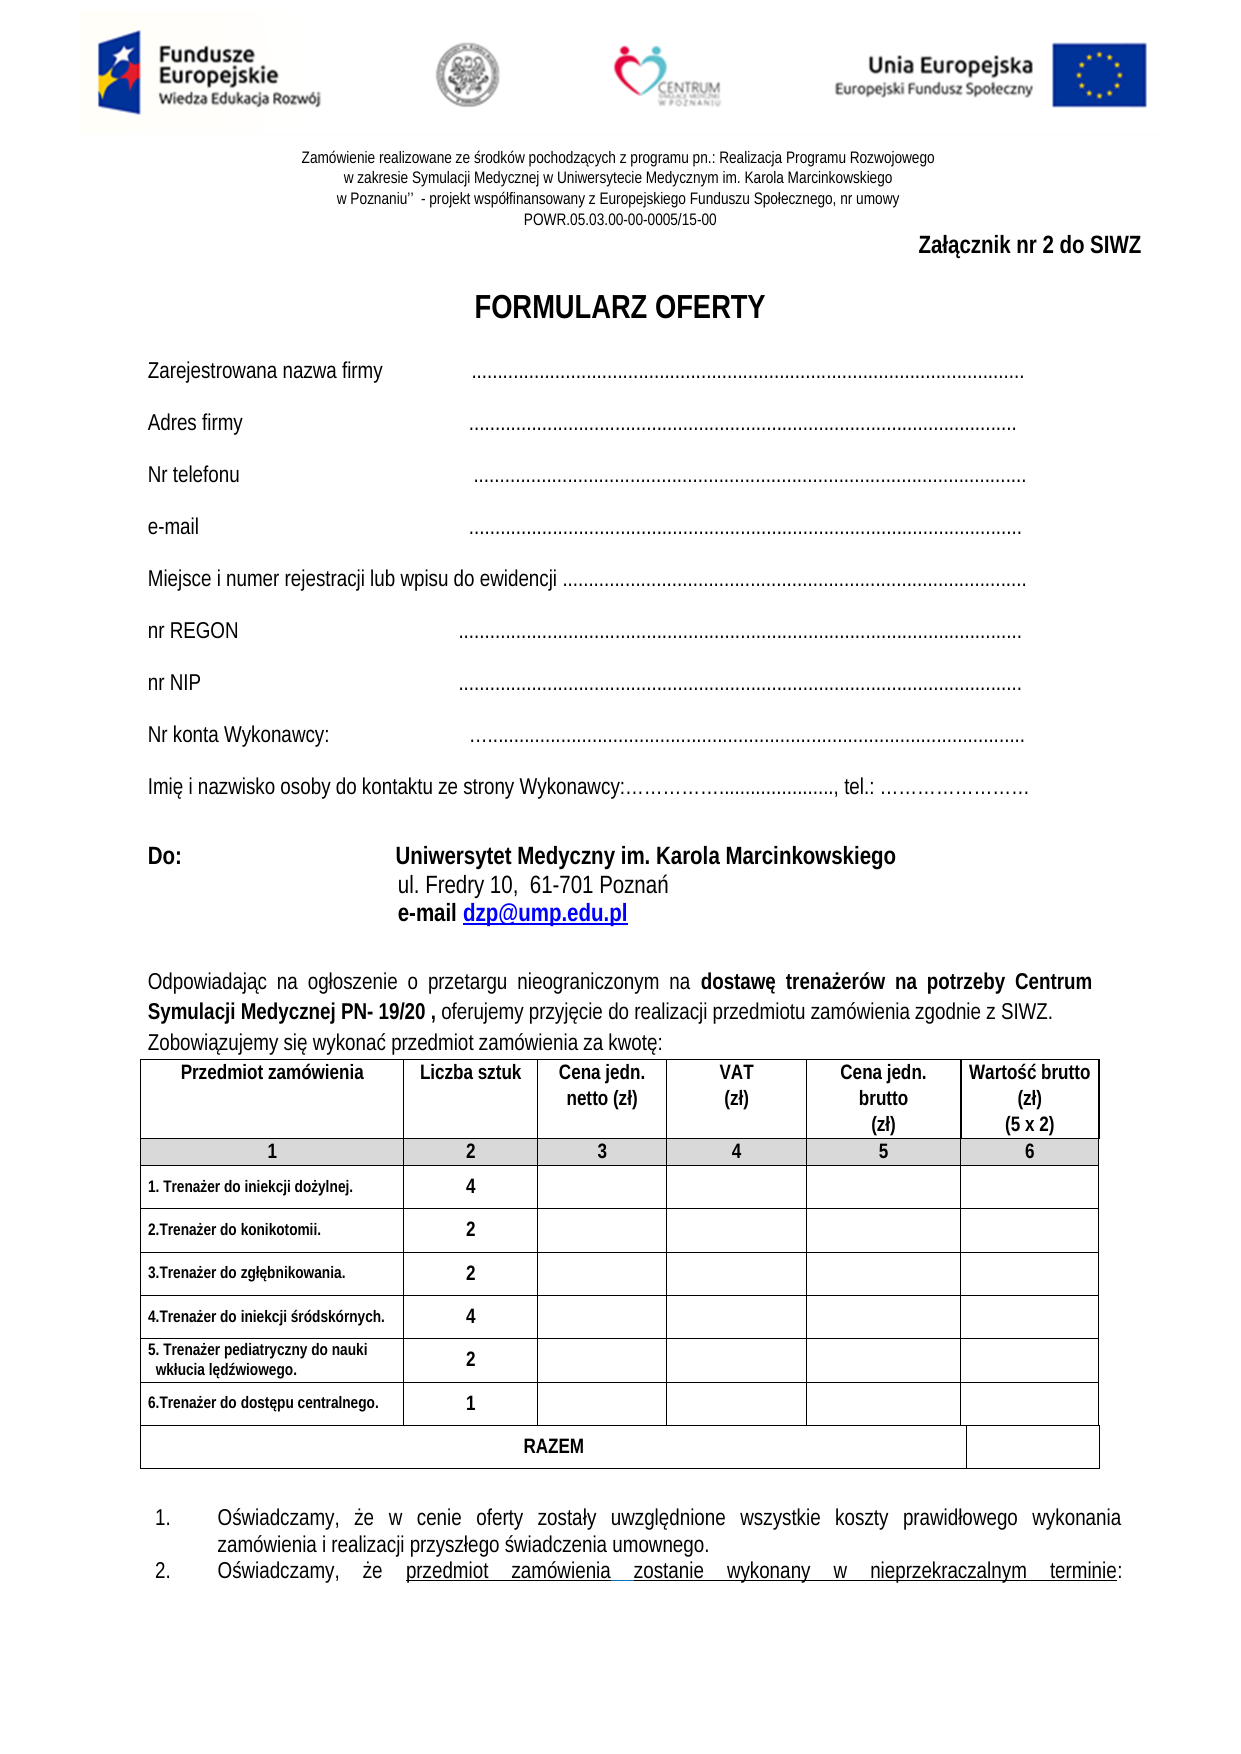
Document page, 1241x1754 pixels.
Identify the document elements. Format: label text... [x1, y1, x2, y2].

table_cell 4 [404, 1296, 537, 1338]
table_header Cena jedn. brutto (zł) [807, 1060, 960, 1138]
table_header Liczba sztuk [404, 1060, 537, 1138]
table_cell [967, 1426, 1099, 1468]
table_cell [667, 1166, 806, 1208]
text e-mail .......................................................................................................... [148, 513, 1093, 539]
table_cell [538, 1209, 666, 1252]
table_cell 2 [404, 1139, 537, 1165]
text Adres firmy ......................................................................................................... [148, 409, 1093, 436]
table_cell [961, 1166, 1098, 1208]
table_cell 5 [807, 1139, 960, 1165]
table_cell [961, 1253, 1098, 1295]
text Zamówienie realizowane ze środków pochodzących z programu pn.: Realizacja Programu Rozwojowego w zakresie Symulacji Medycznej w Uniwersytecie Medycznym im. Karola Marcinkowskiego w Poznaniu’’ - projekt współfinansowany z Europejskiego Funduszu Społecznego, nr umowy POWR.05.03.00-00-0005/15-00 [148, 148, 1093, 229]
text Zobowiązujemy się wykonać przedmiot zamówienia za kwotę: [148, 1028, 1093, 1055]
text Nr konta Wykonawcy: …....................................................................................................... [148, 721, 1093, 747]
text Do: Uniwersytet Medyczny im. Karola Marcinkowskiego [148, 841, 1093, 870]
table_cell [538, 1166, 666, 1208]
table_cell [961, 1209, 1098, 1252]
table_cell 2 [404, 1339, 537, 1382]
table_cell [807, 1166, 960, 1208]
table_cell 4.Trenażer do iniekcji śródskórnych. [141, 1296, 403, 1338]
table_cell 3.Trenażer do zgłębnikowania. [141, 1253, 403, 1295]
text Nr telefonu .......................................................................................................... [148, 461, 1093, 487]
table_cell [667, 1296, 806, 1338]
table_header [148, 1504, 1129, 1606]
table_cell 5. Trenażer pediatryczny do nauki wkłucia lędźwiowego. [141, 1339, 403, 1382]
table_cell [667, 1253, 806, 1295]
table_cell [807, 1296, 960, 1338]
table_cell [667, 1339, 806, 1382]
text Zarejestrowana nazwa firmy .......................................................................................................... [148, 357, 1093, 383]
table_cell RAZEM [141, 1426, 966, 1468]
table_cell [807, 1383, 960, 1425]
table_cell 2 [404, 1253, 537, 1295]
table_cell [667, 1209, 806, 1252]
picture [78, 11, 1170, 138]
text Odpowiadając na ogłoszenie o przetargu nieograniczonym na dostawę trenażerów na potrzeby Centrum Symulacji Medycznej PN- 19/20 , oferujemy przyjęcie do realizacji przedmiotu zamówienia zgodnie z SIWZ. [148, 968, 1093, 1025]
text Załącznik nr 2 do SIWZ [148, 230, 1141, 259]
table_cell [538, 1383, 666, 1425]
table_header Wartość brutto (zł) (5 x 2) [962, 1060, 1098, 1138]
table_header Przedmiot zamówienia [141, 1060, 403, 1138]
text Miejsce i numer rejestracji lub wpisu do ewidencji ......................................................................................... [148, 565, 1093, 591]
table_cell [807, 1209, 960, 1252]
table_cell [961, 1296, 1098, 1338]
text FORMULARZ OFERTY [148, 287, 1093, 326]
table_cell [538, 1339, 666, 1382]
table_cell 4 [667, 1139, 806, 1165]
table_cell 1 [141, 1139, 403, 1165]
table_cell [961, 1383, 1098, 1425]
table_header VAT (zł) [667, 1060, 806, 1138]
table_cell 6.Trenażer do dostępu centralnego. [141, 1383, 403, 1425]
table_cell [538, 1253, 666, 1295]
table_cell [667, 1383, 806, 1425]
table_cell 1 [404, 1383, 537, 1425]
table_header Cena jedn. netto (zł) [538, 1060, 666, 1138]
table_cell 1. Trenażer do iniekcji dożylnej. [141, 1166, 403, 1208]
text Imię i nazwisko osoby do kontaktu ze strony Wykonawcy:……………......................, tel.: …………………… [148, 773, 1093, 799]
table_cell [538, 1296, 666, 1338]
table_cell [807, 1253, 960, 1295]
text nr REGON ............................................................................................................ [148, 617, 1093, 643]
table_cell 2.Trenażer do konikotomii. [141, 1209, 403, 1252]
table_cell 6 [961, 1139, 1098, 1165]
table_cell 2 [404, 1209, 537, 1252]
text ul. Fredry 10, 61-701 Poznań [148, 870, 1093, 898]
table_cell [961, 1339, 1098, 1382]
table_cell 3 [538, 1139, 666, 1165]
table_cell 4 [404, 1166, 537, 1208]
table_cell [807, 1339, 960, 1382]
text e-mail dzp@ump.edu.pl [148, 898, 1093, 927]
text nr NIP ............................................................................................................ [148, 669, 1093, 695]
